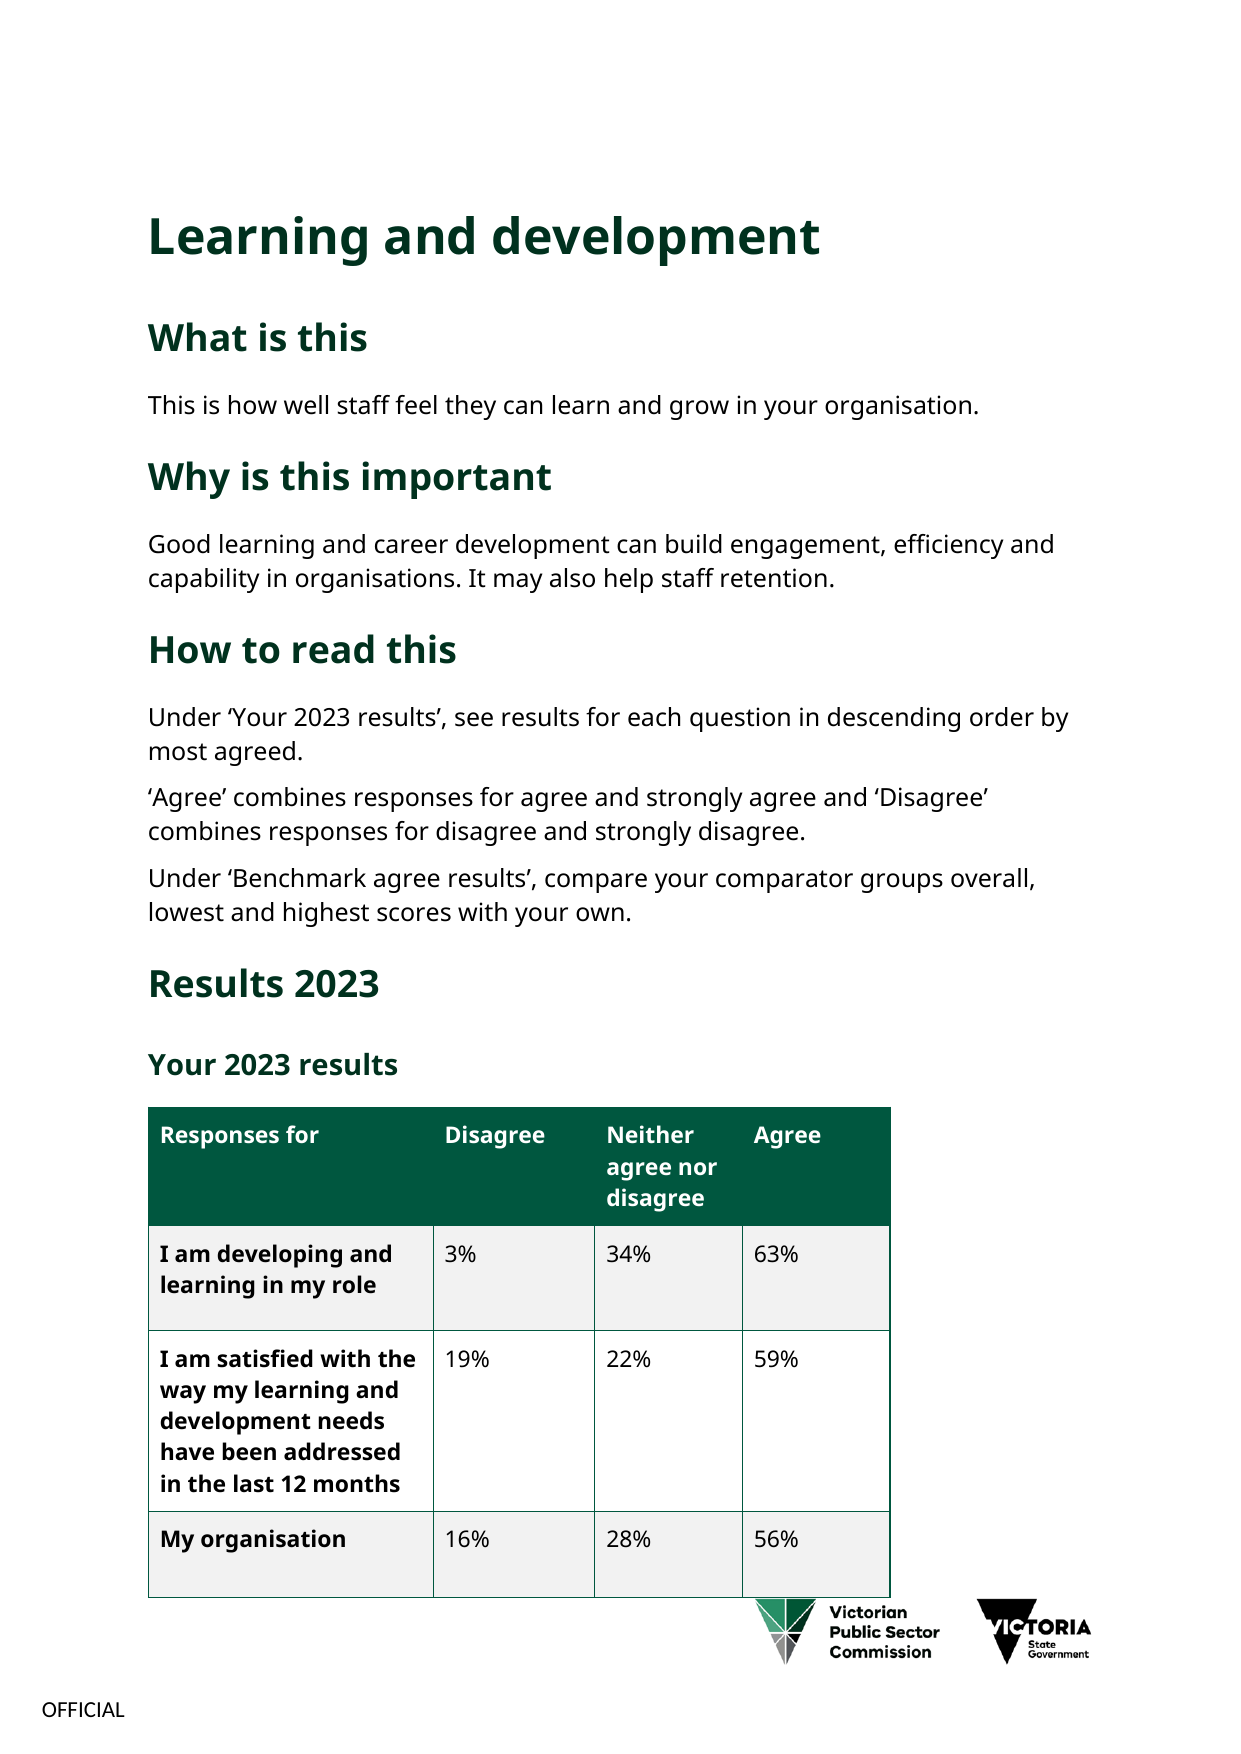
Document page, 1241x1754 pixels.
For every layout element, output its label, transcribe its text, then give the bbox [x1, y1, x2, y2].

subtitle How to read this [148, 624, 1092, 675]
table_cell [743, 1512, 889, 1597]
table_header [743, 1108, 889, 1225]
text Under ‘Benchmark agree results’, compare your comparator groups overall, lowest and highest scores with your own. [148, 861, 1092, 929]
picture [754, 1598, 1093, 1666]
text This is how well staff feel they can learn and grow in your organisation. [148, 387, 1092, 421]
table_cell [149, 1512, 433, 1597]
subtitle Why is this important [148, 451, 1092, 502]
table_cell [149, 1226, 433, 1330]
text ‘Agree’ combines responses for agree and strongly agree and ‘Disagree’ combines responses for disagree and strongly disagree. [148, 780, 1092, 848]
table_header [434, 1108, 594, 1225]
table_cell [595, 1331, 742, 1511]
subtitle Results 2023 [148, 958, 1092, 1009]
text Good learning and career development can build engagement, efficiency and capability in organisations. It may also help staff retention. [148, 526, 1092, 594]
subtitle Your 2023 results [148, 1044, 1092, 1084]
subtitle Learning and development [148, 201, 1092, 269]
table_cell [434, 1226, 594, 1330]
subtitle What is this [148, 311, 1092, 362]
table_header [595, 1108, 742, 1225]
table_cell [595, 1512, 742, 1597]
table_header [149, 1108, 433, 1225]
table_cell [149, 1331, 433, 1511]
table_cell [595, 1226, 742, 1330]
text Under ‘Your 2023 results’, see results for each question in descending order by most agreed. [148, 699, 1092, 768]
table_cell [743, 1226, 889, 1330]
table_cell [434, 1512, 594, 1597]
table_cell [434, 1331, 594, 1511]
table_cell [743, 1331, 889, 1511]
